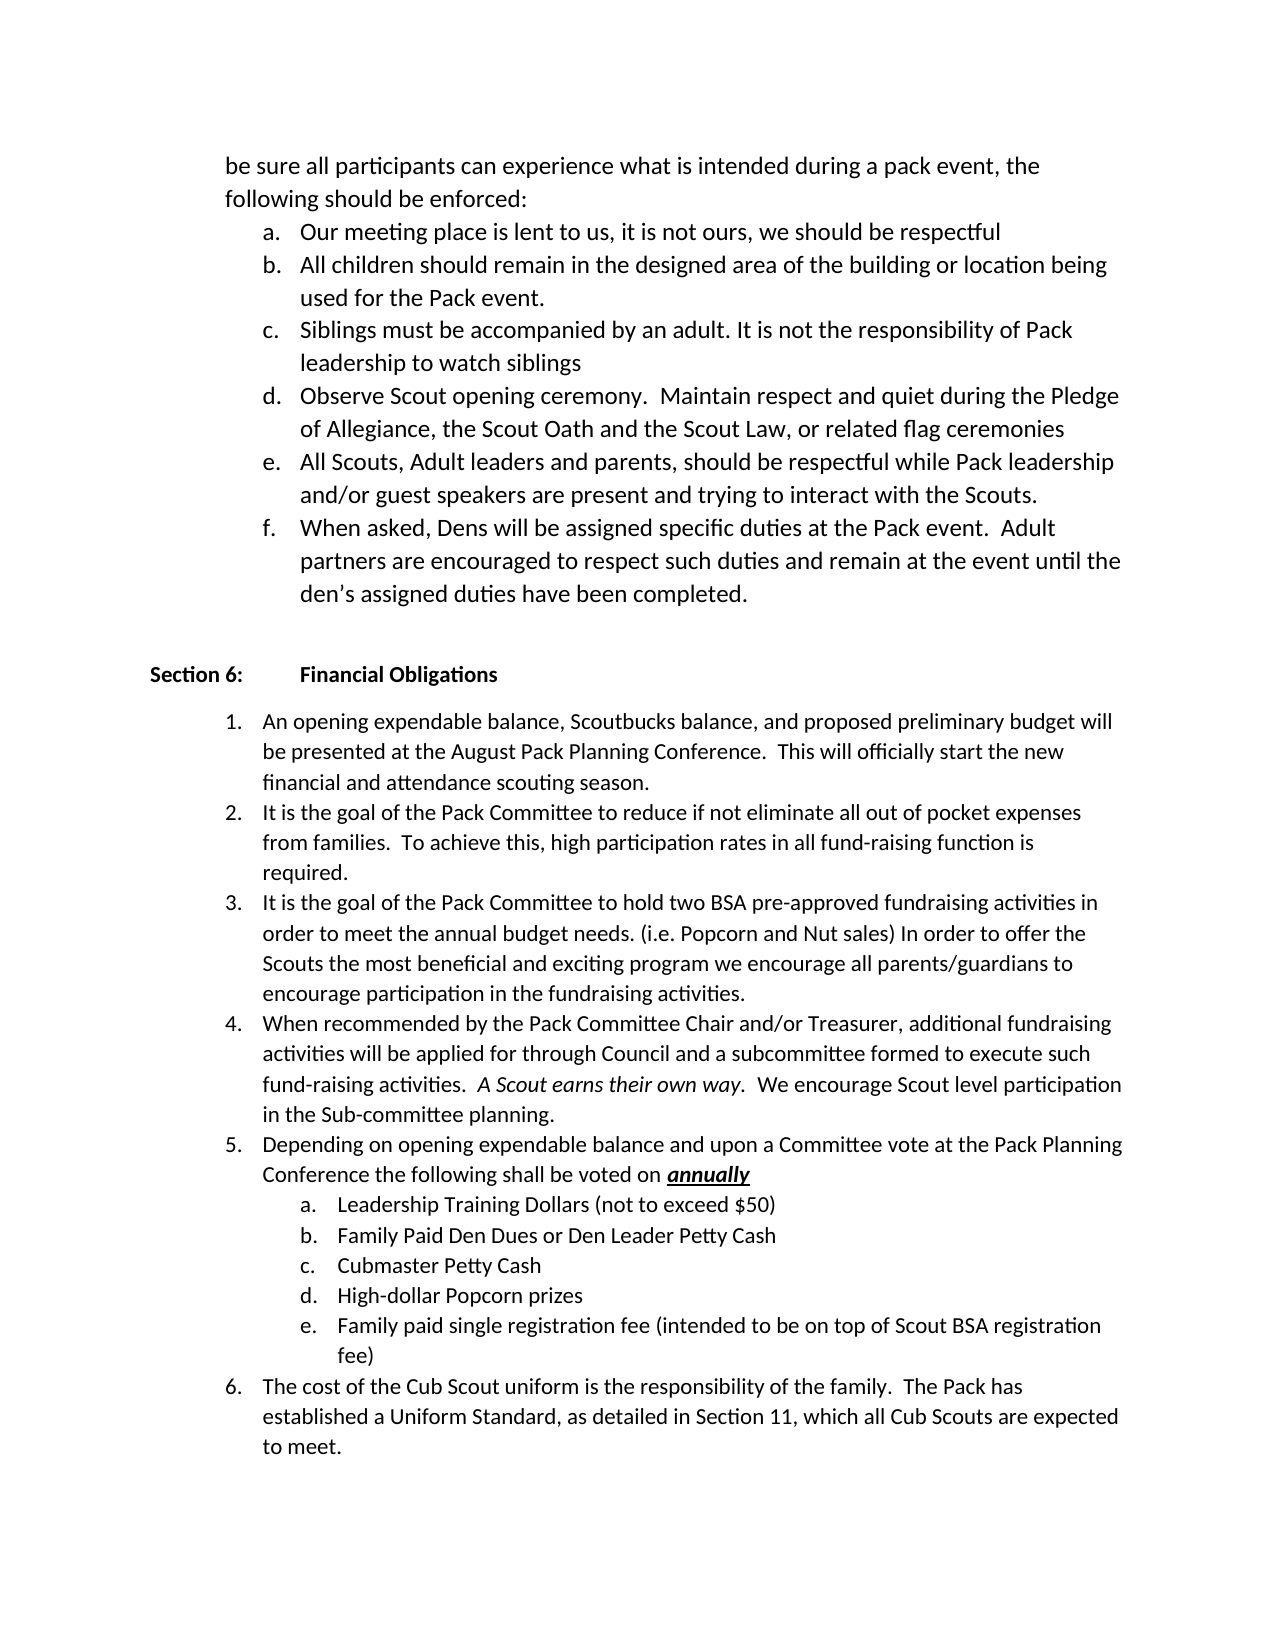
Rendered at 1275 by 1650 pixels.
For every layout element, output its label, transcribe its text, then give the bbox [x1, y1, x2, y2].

list Cubmaster Petty Cash [300, 1251, 1125, 1279]
list Siblings must be accompanied by an adult. It is not the responsibility of Pack leadership to watch siblings [262, 314, 1125, 378]
list The cost of the Cub Scout uniform is the responsibility of the family. The Pack has established a Uniform Standard, as detailed in Section 11, which all Cub Scouts are expected to meet. [225, 1372, 1125, 1460]
list When asked, Dens will be assigned specific duties at the Pack event. Adult partners are encouraged to respect such duties and remain at the event until the den’s assigned duties have been completed. [262, 512, 1125, 608]
list It is the goal of the Pack Committee to reduce if not eliminate all out of pocket expenses from families. To achieve this, high participation rates in all fund-raising function is required. [225, 798, 1125, 886]
list An opening expendable balance, Scoutbucks balance, and proposed preliminary budget will be presented at the August Pack Planning Conference. This will officially start the new financial and attendance scouting season. [225, 707, 1125, 796]
list It is the goal of the Pack Committee to hold two BSA pre-approved fundraising activities in order to meet the annual budget needs. (i.e. Popcorn and Nut sales) In order to offer the Scouts the most beneficial and exciting program we encourage all parents/guardians to encourage participation in the fundraising activities. [225, 888, 1125, 1007]
list Observe Scout opening ceremony. Maintain respect and quiet during the Pledge of Allegiance, the Scout Oath and the Scout Law, or related flag ceremonies [262, 380, 1125, 444]
list Family Paid Den Dues or Den Leader Petty Cash [300, 1221, 1125, 1249]
list When recommended by the Pack Committee Chair and/or Treasurer, additional fundraising activities will be applied for through Council and a subcommittee formed to execute such fund-raising activities. A Scout earns their own way. We encourage Scout level participation in the Sub-committee planning. [225, 1009, 1125, 1128]
list Leadership Training Dollars (not to exceed $50) [300, 1191, 1125, 1219]
list Our meeting place is lent to us, it is not ours, we should be respectful [262, 216, 1125, 246]
list All Scouts, Adult leaders and parents, should be respectful while Pack leadership and/or guest speakers are present and trying to interact with the Scouts. [262, 446, 1125, 510]
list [187, 150, 1125, 213]
list Depending on opening expendable balance and upon a Committee vote at the Pack Planning Conference the following shall be voted on annually [225, 1130, 1125, 1188]
list Family paid single registration fee (intended to be on top of Scout BSA registration fee) [300, 1311, 1125, 1370]
text Section 6: Financial Obligations [150, 660, 1125, 688]
list All children should remain in the designed area of the building or location being used for the Pack event. [262, 249, 1125, 312]
list High-dollar Popcorn prizes [300, 1281, 1125, 1309]
